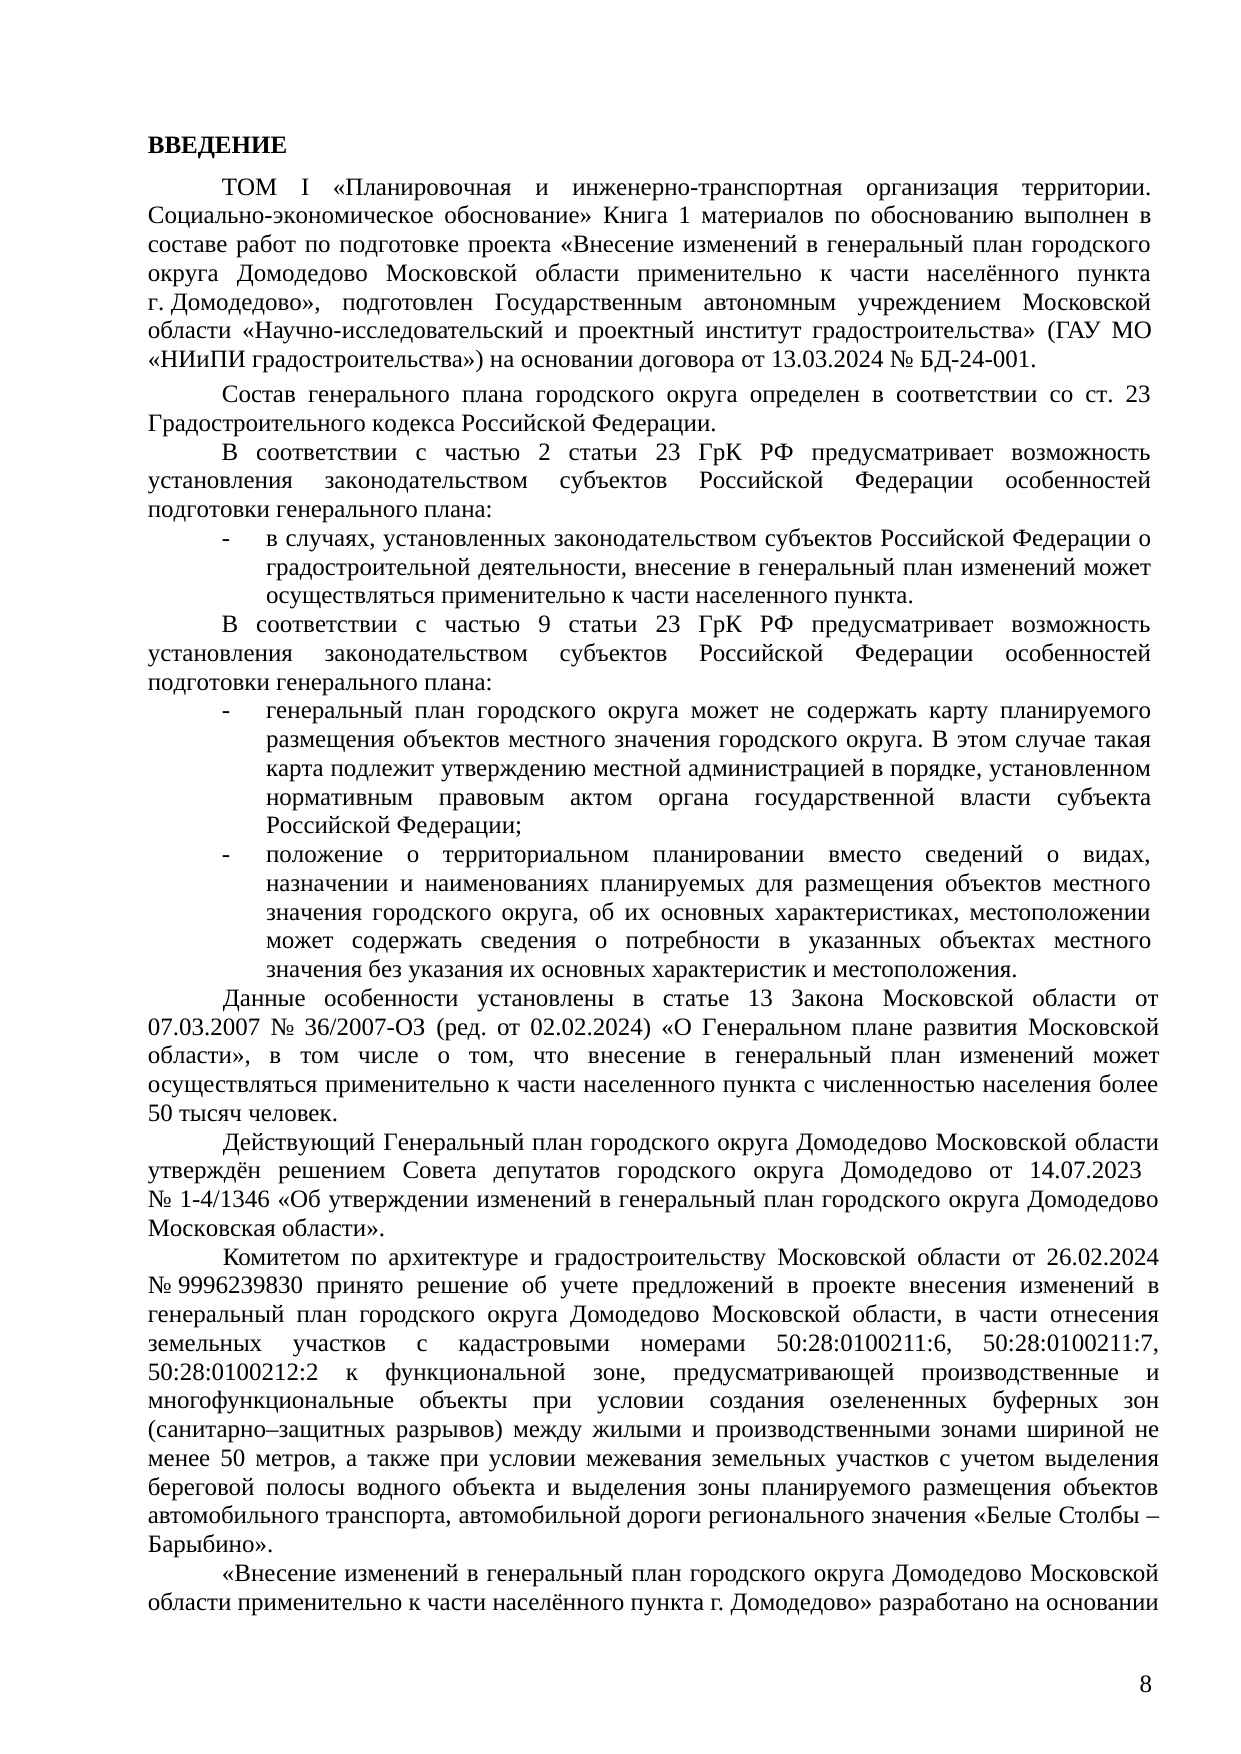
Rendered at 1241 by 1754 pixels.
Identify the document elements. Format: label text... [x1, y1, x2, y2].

text Действующий Генеральный план городского округа Домодедово Московской области утверждён решением Совета депутатов городского округа Домодедово от 14.07.2023 № 1-4/1346 «Об утверждении изменений в генеральный план городского округа Домодедово Московская области». [148, 1127, 1160, 1242]
text В соответствии с частью 9 статьи 23 ГрК РФ предусматривает возможность установления законодательством субъектов Российской Федерации особенностей подготовки генерального плана: [148, 609, 1152, 696]
text Комитетом по архитектуре и градостроительству Московской области от 26.02.2024 № 9996239830 принято решение об учете предложений в проекте внесения изменений в генеральный план городского округа Домодедово Московской области, в части отнесения земельных участков с кадастровыми номерами 50:28:0100211:6, 50:28:0100211:7, 50:28:0100212:2 к функциональной зоне, предусматривающей производственные и многофункциональные объекты при условии создания озелененных буферных зон (санитарно–защитных разрывов) между жилыми и производственными зонами шириной не менее 50 метров, а также при условии межевания земельных участков с учетом выделения береговой полосы водного объекта и выделения зоны планируемого размещения объектов автомобильного транспорта, автомобильной дороги регионального значения «Белые Столбы – Барыбино». [148, 1242, 1160, 1558]
text В соответствии с частью 2 статьи 23 ГрК РФ предусматривает возможность установления законодательством субъектов Российской Федерации особенностей подготовки генерального плана: [148, 437, 1152, 523]
text - в случаях, установленных законодательством субъектов Российской Федерации о градостроительной деятельности, внесение в генеральный план изменений может осуществляться применительно к части населенного пункта. [222, 523, 1152, 609]
text ВВЕДЕНИЕ [148, 131, 1152, 159]
text - положение о территориальном планировании вместо сведений о видах, назначении и наименованиях планируемых для размещения объектов местного значения городского округа, об их основных характеристиках, местоположении может содержать сведения о потребности в указанных объектах местного значения без указания их основных характеристик и местоположения. [222, 839, 1152, 983]
text Состав генерального плана городского округа определен в соответствии со ст. 23 Градостроительного кодекса Российской Федерации. [148, 379, 1152, 437]
text - генеральный план городского округа может не содержать карту планируемого размещения объектов местного значения городского округа. В этом случае такая карта подлежит утверждению местной администрацией в порядке, установленном нормативным правовым актом органа государственной власти субъекта Российской Федерации; [222, 696, 1152, 839]
text Том I «Планировочная и инженерно-транспортная организация территории. Социально-экономическое обоснование» Книга 1 материалов по обоснованию выполнен в составе работ по подготовке проекта «Внесение изменений в генеральный план городского округа Домодедово Московской области применительно к части населённого пункта г. Домодедово», подготовлен Государственным автономным учреждением Московской области «Научно-исследовательский и проектный институт градостроительства» (ГАУ МО «НИиПИ градостроительства») на основании договора от 13.03.2024 № БД-24-001. [148, 172, 1152, 373]
text Данные особенности установлены в статье 13 Закона Московской области от 07.03.2007 № 36/2007-ОЗ (ред. от 02.02.2024) «О Генеральном плане развития Московской области», в том числе о том, что внесение в генеральный план изменений может осуществляться применительно к части населенного пункта с численностью населения более 50 тысяч человек. [148, 983, 1160, 1127]
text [148, 1558, 1160, 1616]
